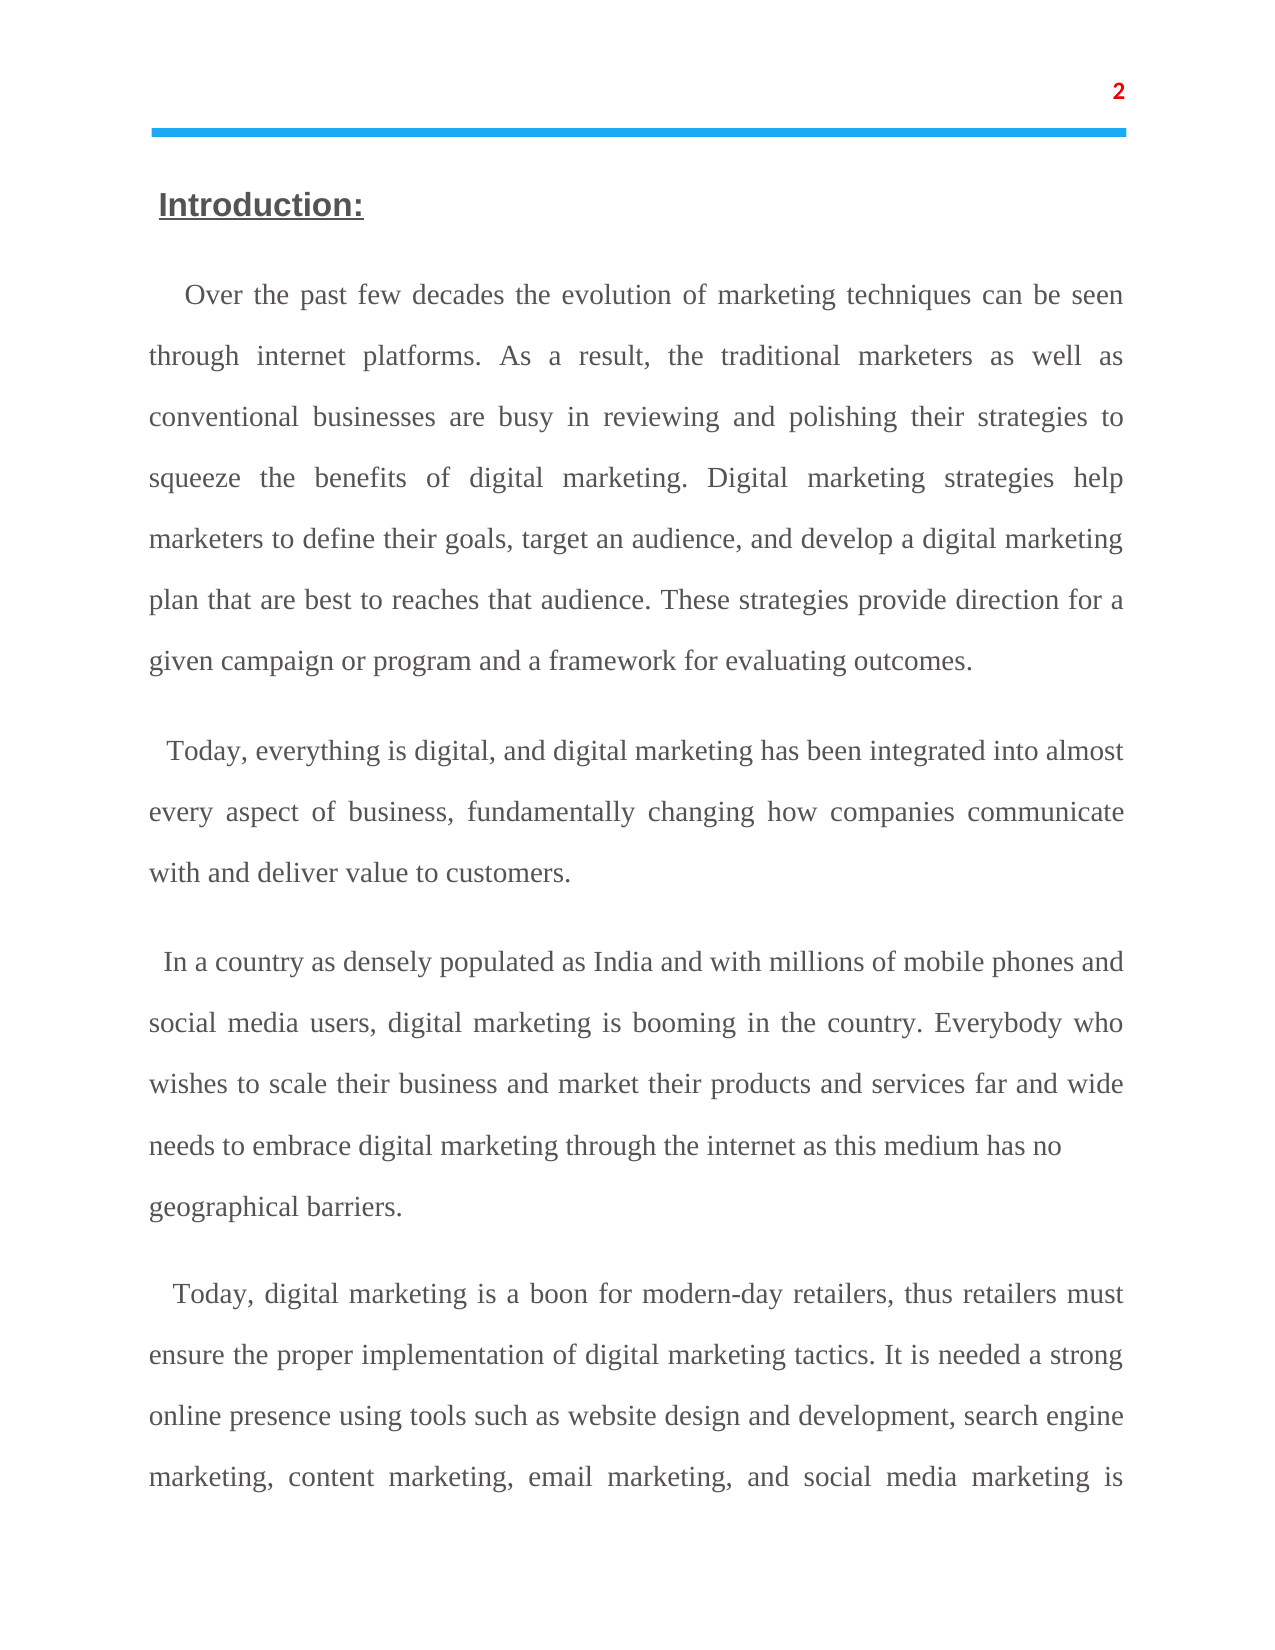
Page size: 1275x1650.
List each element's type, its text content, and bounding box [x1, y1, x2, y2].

text Over the past few decades the evolution of marketing techniques can be seen through internet platforms. As a result, the traditional marketers as well as conventional businesses are busy in reviewing and polishing their strategies to squeeze the benefits of digital marketing. Digital marketing strategies help marketers to define their goals, target an audience, and develop a digital marketing plan that are best to reaches that audience. These strategies provide direction for a given campaign or program and a framework for evaluating outcomes. [148, 277, 1125, 677]
text Today, everything is digital, and digital marketing has been integrated into almost every aspect of business, fundamentally changing how companies communicate with and deliver value to customers. [148, 733, 1125, 888]
text Introduction: [158, 184, 1125, 223]
picture [151, 128, 1127, 137]
text In a country as densely populated as India and with millions of mobile phones and social media users, digital marketing is booming in the country. Everybody who wishes to scale their business and market their products and services far and wide needs to embrace digital marketing through the internet as this medium has no [148, 944, 1125, 1161]
text geographical barriers. [148, 1189, 1125, 1223]
